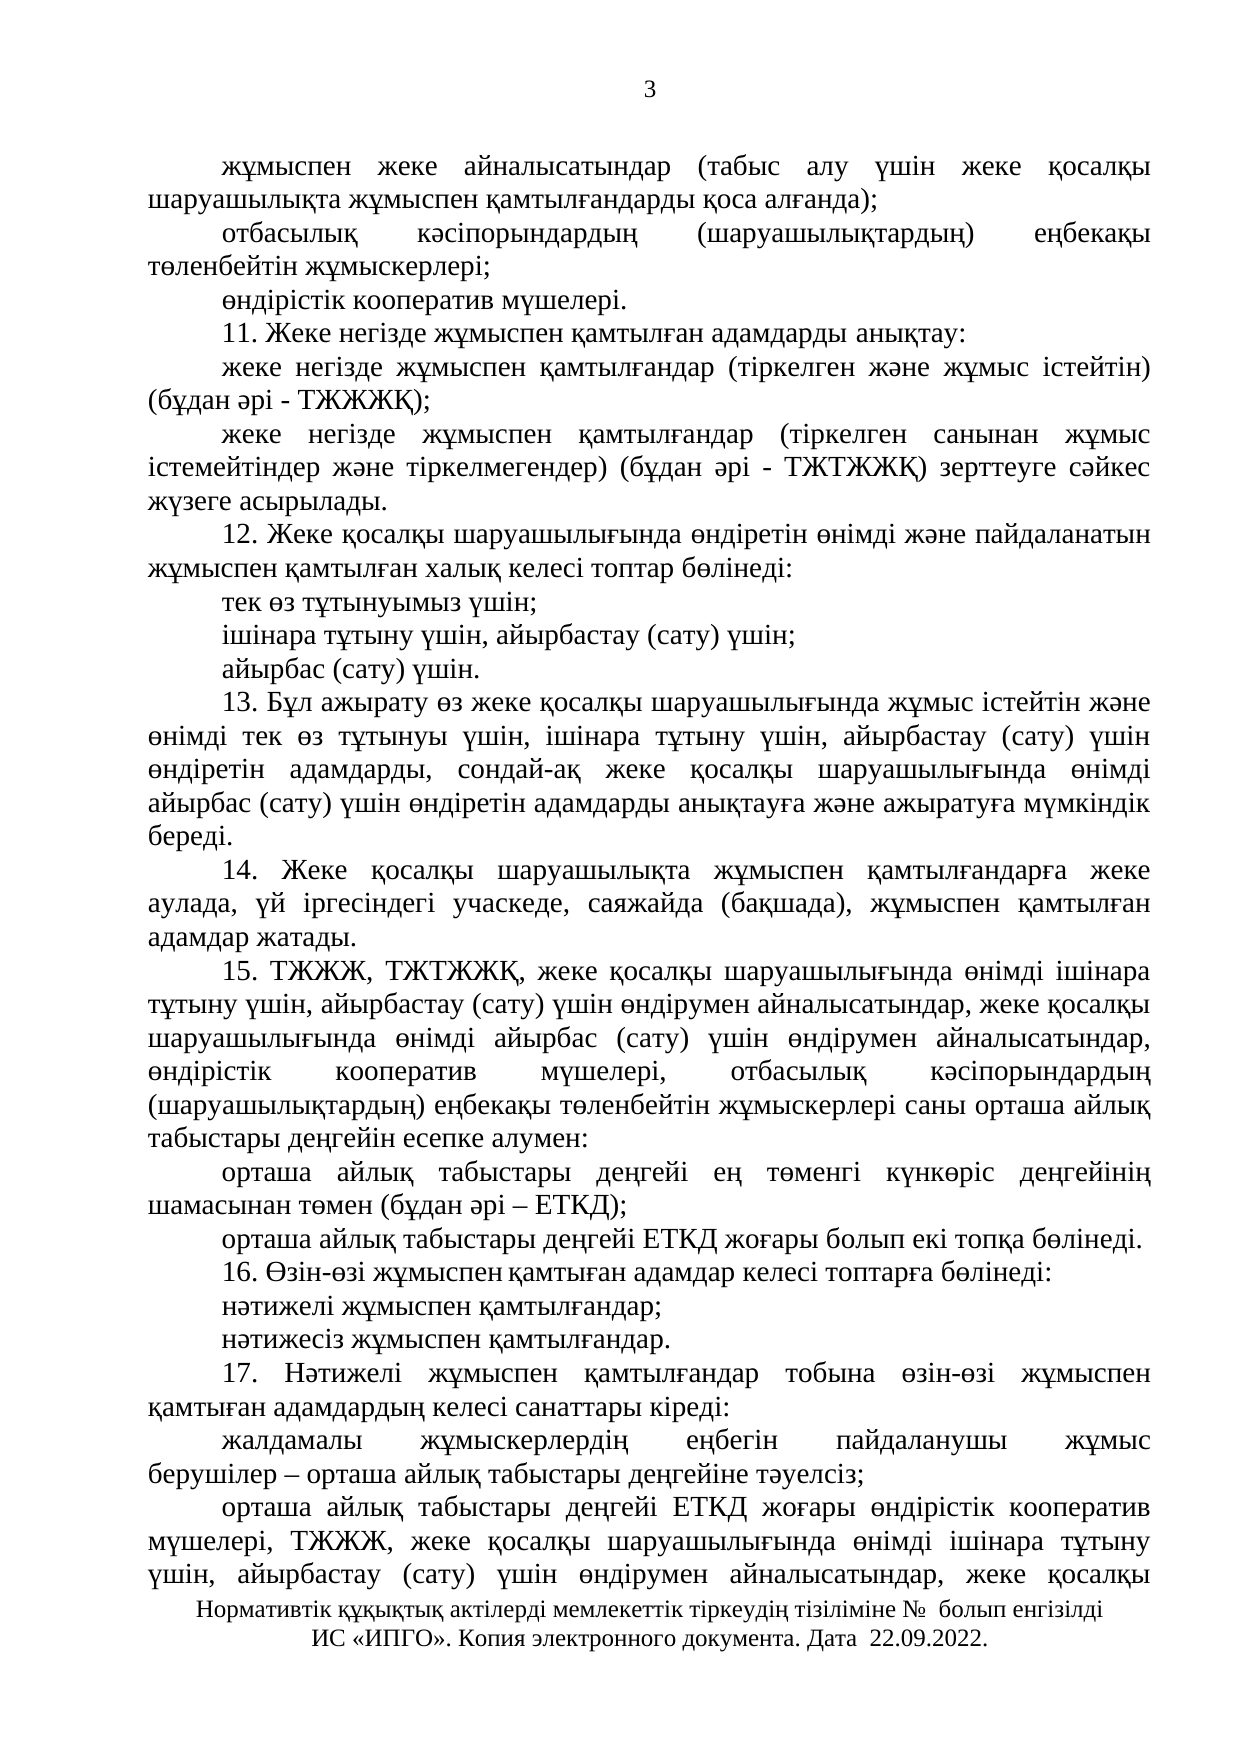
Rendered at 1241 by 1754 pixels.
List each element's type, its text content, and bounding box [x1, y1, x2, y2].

text 14. Жеке қосалқы шаруашылықта жұмыспен қамтылғандарға жеке аулада, үй іргесіндегі учаскеде, саяжайда (бақшада), жұмыспен қамтылған адамдар жатады. [148, 852, 1152, 953]
text 16. Өзін-өзі жұмыспен қамтыған адамдар келесі топтарға бөлінеді: [148, 1254, 1152, 1288]
text 11. Жеке негізде жұмыспен қамтылған адамдарды анықтау: [148, 315, 1152, 349]
text жеке негізде жұмыспен қамтылғандар (тіркелген және жұмыс істейтін) (бұдан әрі - ТЖЖЖҚ); [148, 349, 1152, 416]
text орташа айлық табыстары деңгейі ең төменгі күнкөріс деңгейiнiң шамасынан төмен (бұдан әрі – ЕТКД); [148, 1154, 1152, 1221]
text орташа айлық табыстары деңгейі ЕТКД жоғары болып екі топқа бөлінеді. [148, 1221, 1152, 1254]
text өндірістік кооператив мүшелері. [148, 282, 1152, 315]
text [148, 1489, 1152, 1590]
text жеке негізде жұмыспен қамтылғандар (тіркелген санынан жұмыс істемейтіндер және тіркелмегендер) (бұдан әрі - ТЖТЖЖҚ) зерттеуге сәйкес жүзеге асырылады. [148, 416, 1152, 517]
text тек өз тұтынуымыз үшін; [148, 584, 1152, 617]
text 17. Нәтижелі жұмыспен қамтылғандар тобына өзін-өзі жұмыспен қамтыған адамдардың келесі санаттары кіреді: [148, 1355, 1152, 1422]
text нәтижелі жұмыспен қамтылғандар; [222, 1288, 1152, 1322]
text ішінара тұтыну үшін, айырбастау (сату) үшін; [148, 617, 1152, 651]
text отбасылық кәсіпорындардың (шаруашылықтардың) еңбекақы төленбейтін жұмыскерлері; [148, 215, 1152, 282]
text 15. ТЖЖЖ, ТЖТЖЖҚ, жеке қосалқы шаруашылығында өнімді ішінара тұтыну үшін, айырбастау (сату) үшін өндірумен айналысатындар, жеке қосалқы шаруашылығында өнімді айырбас (сату) үшін өндірумен айналысатындар, өндірістік кооператив мүшелері, отбасылық кәсіпорындардың (шаруашылықтардың) еңбекақы төленбейтін жұмыскерлері саны орташа айлық табыстары деңгейiн есепке алумен: [148, 953, 1152, 1154]
text 13. Бұл ажырату өз жеке қосалқы шаруашылығында жұмыс істейтін және өнімді тек өз тұтынуы үшін, ішінара тұтыну үшін, айырбастау (сату) үшін өндіретін адамдарды, сондай-ақ жеке қосалқы шаруашылығында өнімді айырбас (сату) үшін өндіретін адамдарды анықтауға және ажыратуға мүмкіндік береді. [148, 684, 1152, 852]
text нәтижесіз жұмыспен қамтылғандар. [148, 1322, 1152, 1355]
text 12. Жеке қосалқы шаруашылығында өндіретін өнімді және пайдаланатын жұмыспен қамтылған халық келесі топтар бөлінеді: [148, 517, 1152, 584]
text жалдамалы жұмыскерлердің еңбегін пайдаланушы жұмыс берушілер – орташа айлық табыстары деңгейіне тәуелсіз; [148, 1422, 1152, 1489]
text жұмыспен жеке айналысатындар (табыс алу үшін жеке қосалқы шаруашылықта жұмыспен қамтылғандарды қоса алғанда); [148, 148, 1152, 215]
text айырбас (сату) үшін. [148, 651, 1152, 684]
